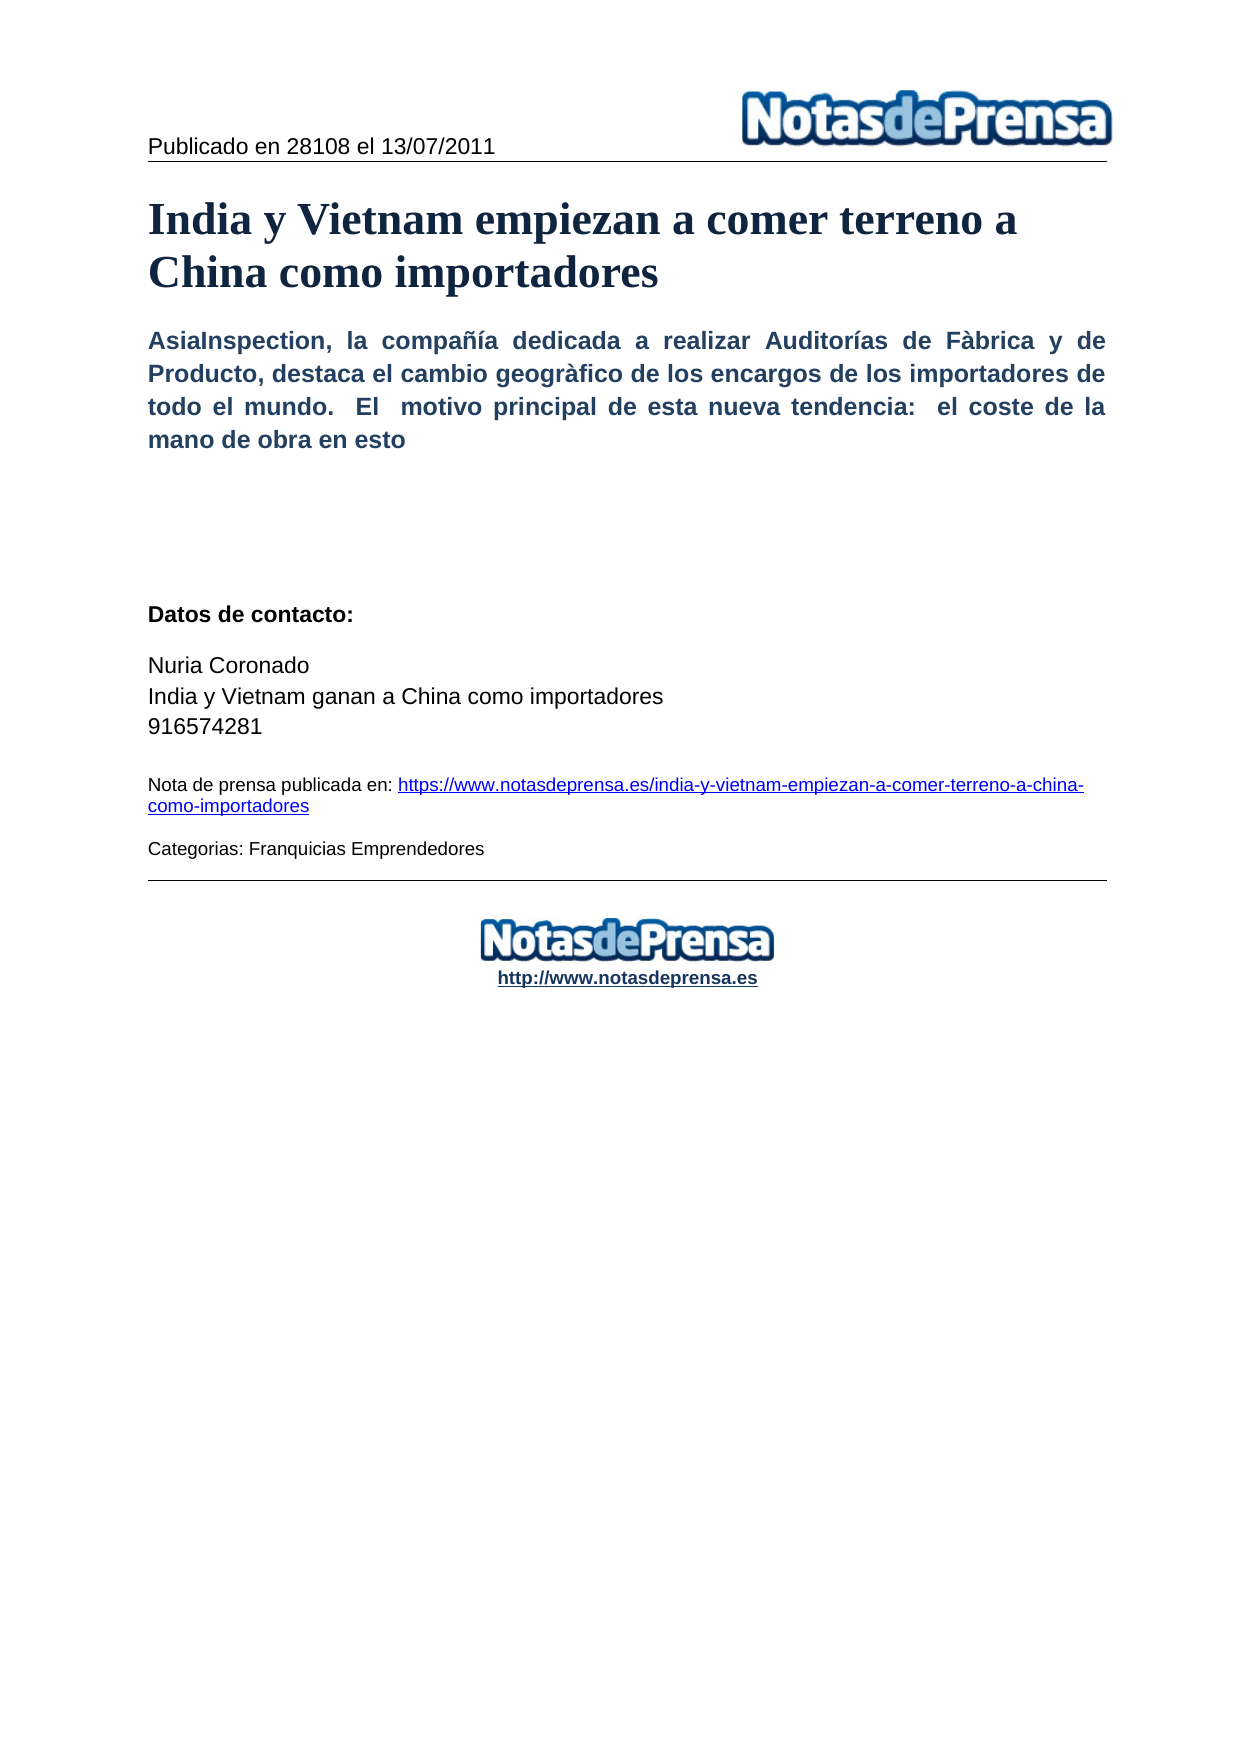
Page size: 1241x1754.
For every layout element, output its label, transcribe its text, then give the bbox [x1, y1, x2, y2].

picture [480, 917, 775, 963]
text India y Vietnam ganan a China como importadores [148, 683, 1063, 709]
text Nuria Coronado [148, 652, 1063, 679]
text Publicado en 28108 el 13/07/2011 [148, 133, 1107, 161]
subtitle India y Vietnam empiezan a comer terreno a China como importadores [148, 192, 1107, 297]
text http://www.notasdeprensa.es [148, 967, 1107, 988]
subtitle AsiaInspection, la compañía dedicada a realizar Auditorías de Fàbrica y de Producto, destaca el cambio geogràfico de los encargos de los importadores de todo el mundo. El motivo principal de esta nueva tendencia: el coste de la mano de obra en esto [148, 326, 1107, 454]
text Datos de contacto: [148, 601, 1107, 628]
text Nota de prensa publicada en: https://www.notasdeprensa.es/india-y-vietnam-empiezan-a-comer-terreno-a-china-como-importadores [148, 773, 1107, 816]
text Categorias: Franquicias Emprendedores [148, 837, 1107, 859]
picture [742, 90, 1113, 148]
text 916574281 [148, 713, 1063, 739]
